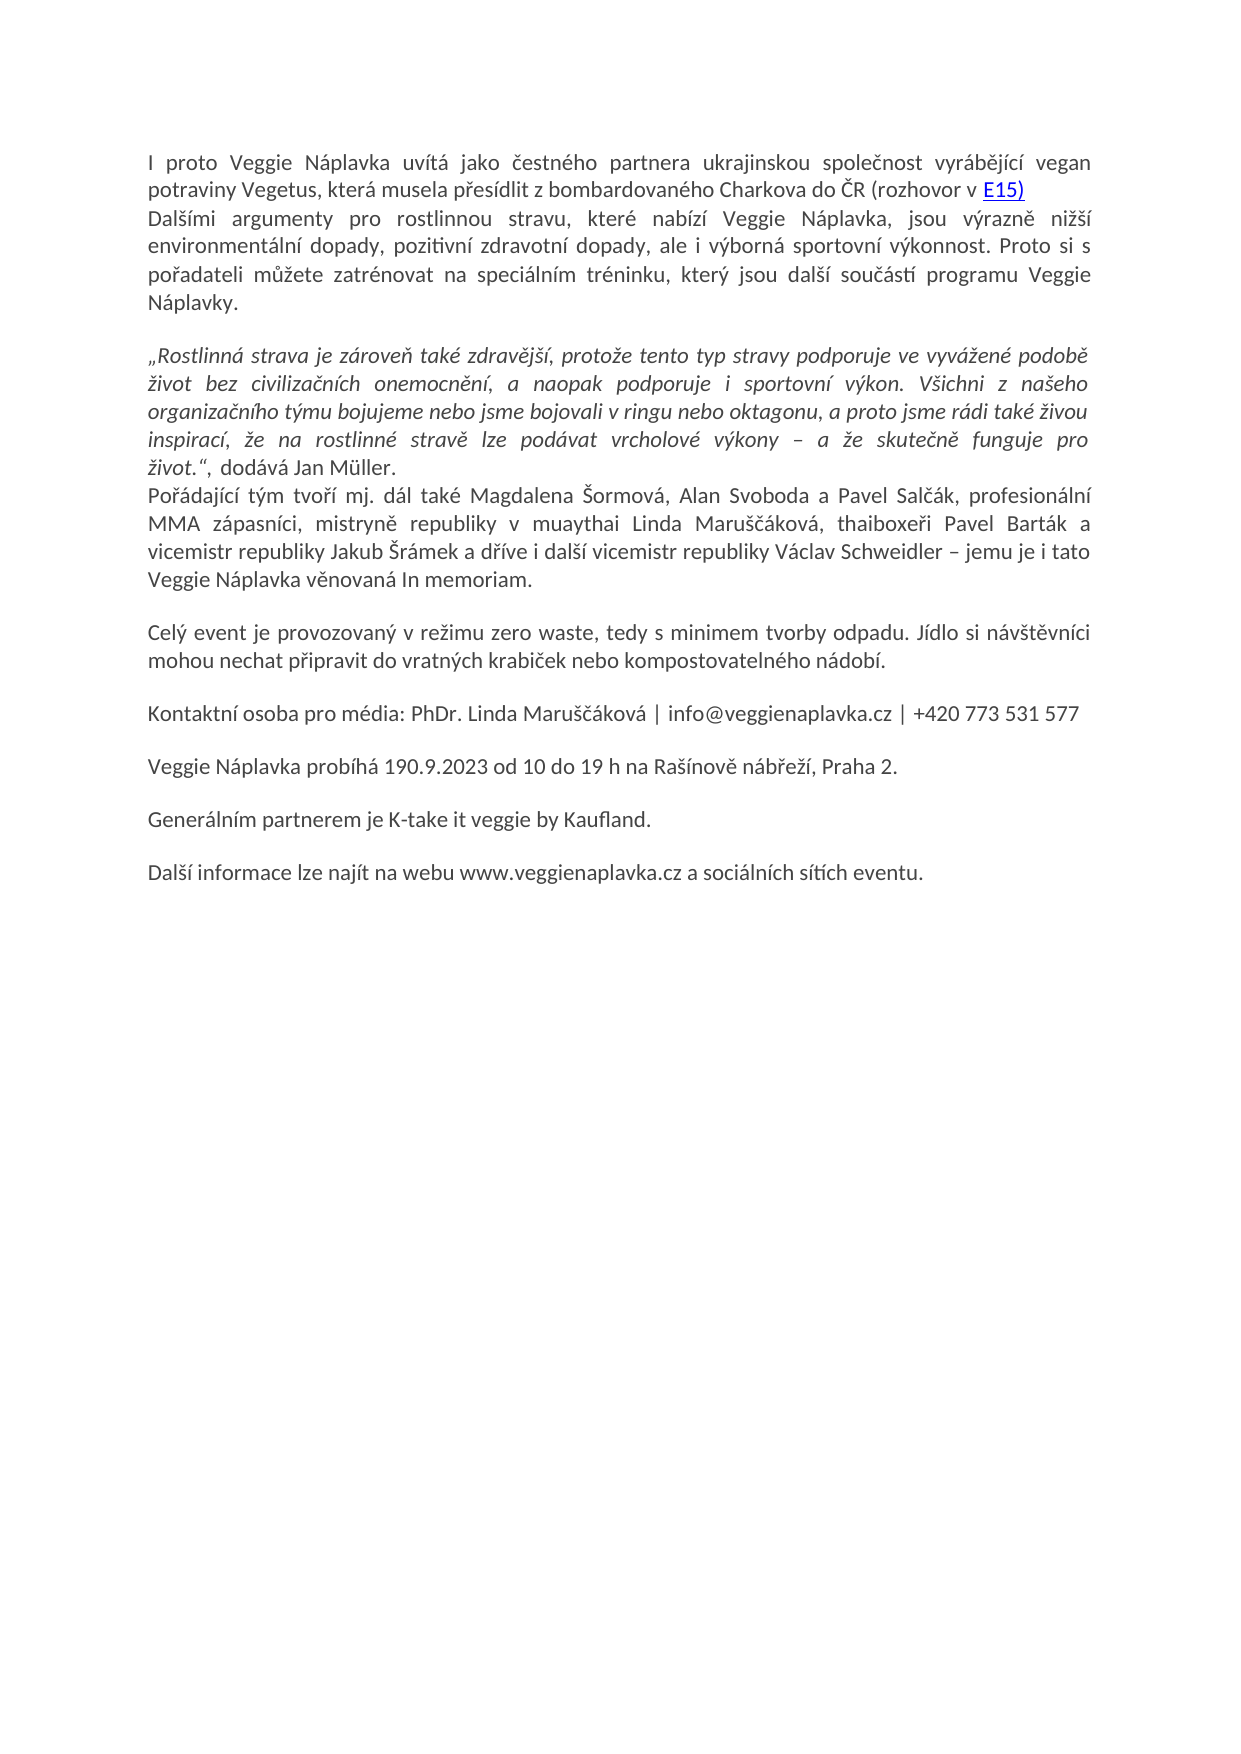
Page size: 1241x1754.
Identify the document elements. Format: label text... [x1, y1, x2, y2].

text Veggie Náplavka probíhá 190.9.2023 od 10 do 19 h na Rašínově nábřeží, Praha 2. [148, 752, 1093, 780]
text Generálním partnerem je K-take it veggie by Kaufland. [148, 805, 1093, 833]
text I proto Veggie Náplavka uvítá jako čestného partnera ukrajinskou společnost vyrábějící vegan potraviny Vegetus, která musela přesídlit z bombardovaného Charkova do ČR (rozhovor v E15) [148, 148, 1093, 204]
text Pořádající tým tvoří mj. dál také Magdalena Šormová, Alan Svoboda a Pavel Salčák, profesionální MMA zápasníci, mistryně republiky v muaythai Linda Maruščáková, thaiboxeři Pavel Barták a vicemistr republiky Jakub Šrámek a dříve i další vicemistr republiky Václav Schweidler – jemu je i tato Veggie Náplavka věnovaná In memoriam. [148, 481, 1093, 593]
text Další informace lze najít na webu www.veggienaplavka.cz a sociálních sítích eventu. [148, 858, 1093, 886]
text Celý event je provozovaný v režimu zero waste, tedy s minimem tvorby odpadu. Jídlo si návštěvníci mohou nechat připravit do vratných krabiček nebo kompostovatelného nádobí. [148, 618, 1093, 674]
text „Rostlinná strava je zároveň také zdravější, protože tento typ stravy podporuje ve vyvážené podobě život bez civilizačních onemocnění, a naopak podporuje i sportovní výkon. Všichni z našeho organizačního týmu bojujeme nebo jsme bojovali v ringu nebo oktagonu, a proto jsme rádi také živou inspirací, že na rostlinné stravě lze podávat vrcholové výkony – a že skutečně funguje pro život.“, dodává Jan Müller. [148, 341, 1093, 481]
text Dalšími argumenty pro rostlinnou stravu, které nabízí Veggie Náplavka, jsou výrazně nižší environmentální dopady, pozitivní zdravotní dopady, ale i výborná sportovní výkonnost. Proto si s pořadateli můžete zatrénovat na speciálním tréninku, který jsou další součástí programu Veggie Náplavky. [148, 204, 1093, 316]
text Kontaktní osoba pro média: PhDr. Linda Maruščáková | info@veggienaplavka.cz | +420 773 531 577 [148, 699, 1093, 727]
